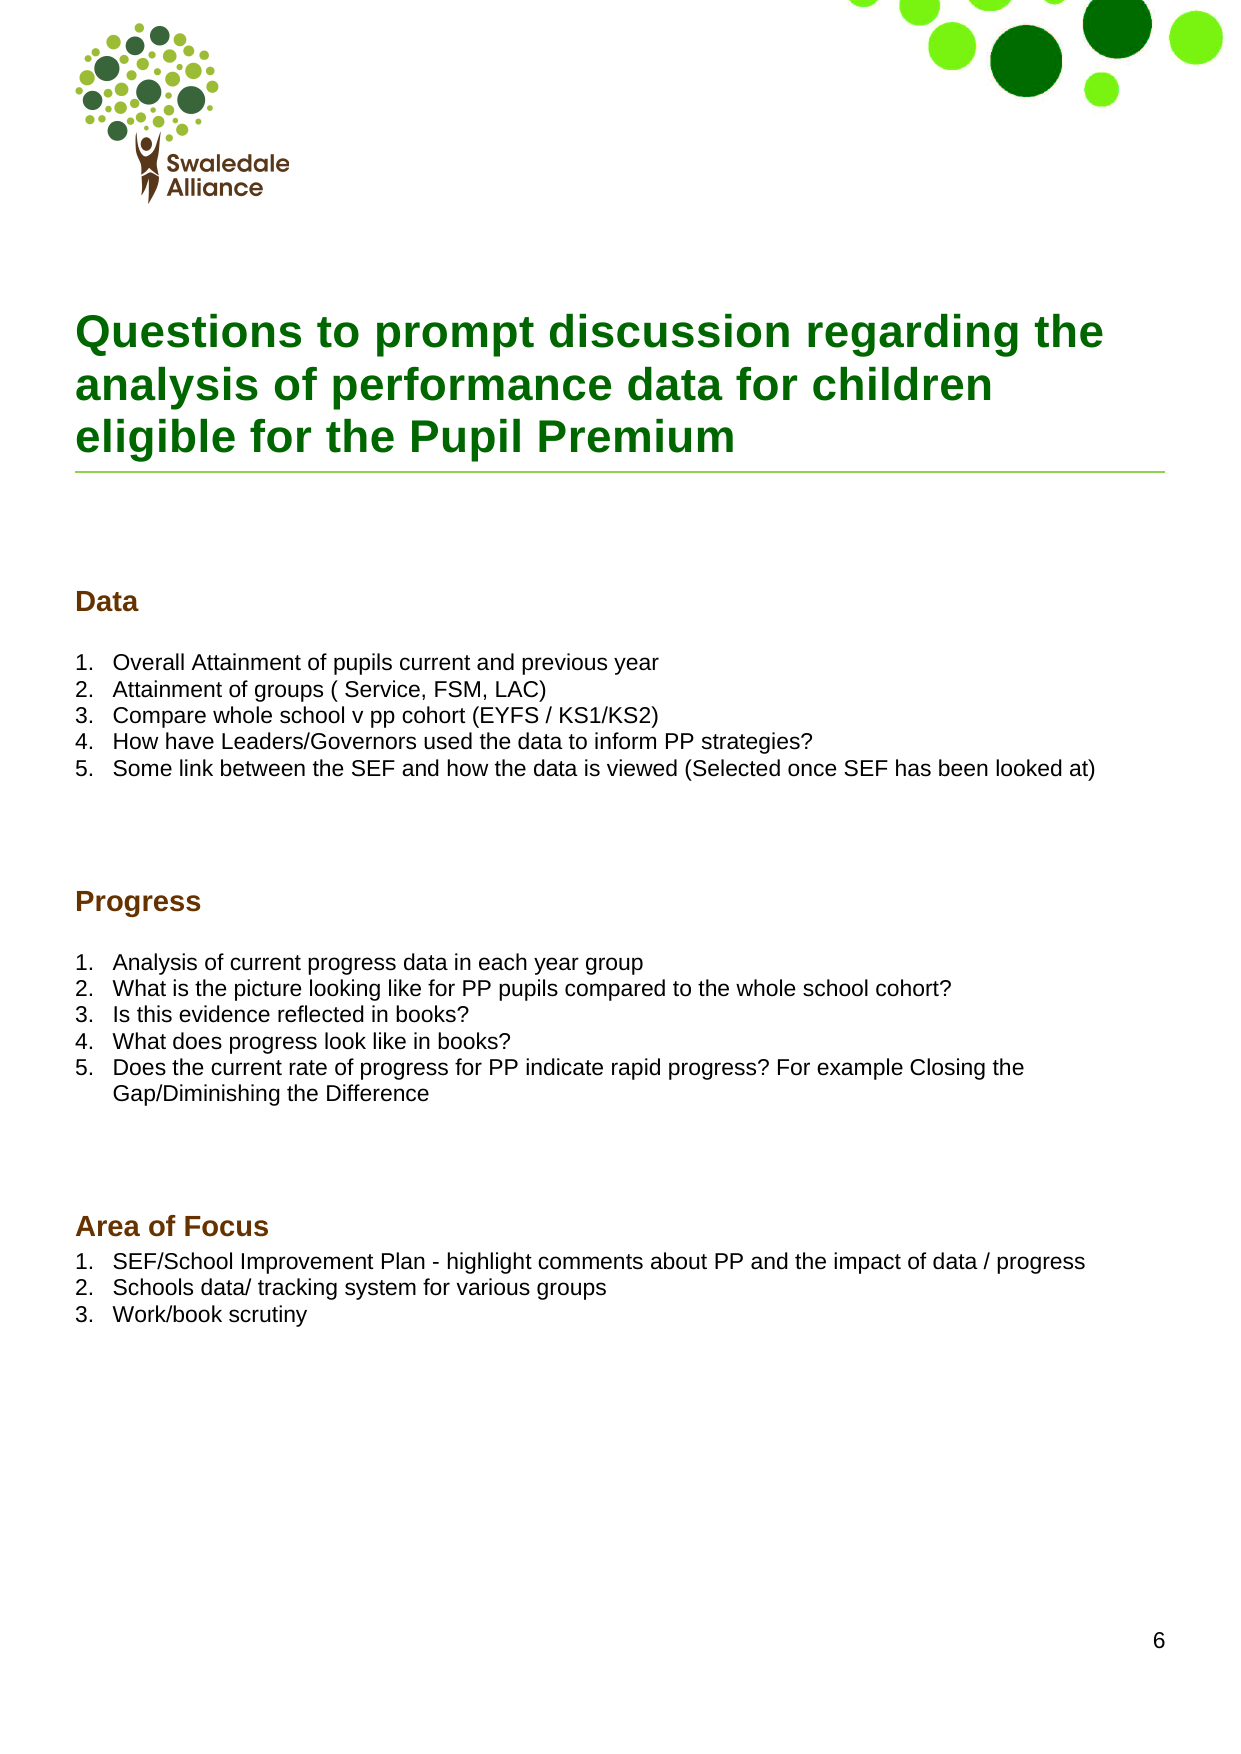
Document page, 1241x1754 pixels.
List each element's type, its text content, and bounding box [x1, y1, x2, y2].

list Schools data/ tracking system for various groups [75, 1274, 1165, 1301]
picture [684, 0, 1239, 133]
list Does the current rate of progress for PP indicate rapid progress? For example Closing the Gap/Diminishing the Difference [75, 1054, 1165, 1107]
subtitle Progress [75, 884, 1165, 917]
list Overall Attainment of pupils current and previous year [75, 649, 1165, 676]
list Work/book scrutiny [75, 1301, 1165, 1327]
subtitle Data [75, 584, 1165, 618]
list Analysis of current progress data in each year group [75, 949, 1165, 975]
list What is the picture looking like for PP pupils compared to the whole school cohort? [75, 975, 1165, 1001]
list SEF/School Improvement Plan - highlight comments about PP and the impact of data / progress [75, 1248, 1165, 1274]
list Attainment of groups ( Service, FSM, LAC) [75, 676, 1165, 702]
list What does progress look like in books? [75, 1028, 1165, 1054]
picture [75, 23, 289, 204]
title Questions to prompt discussion regarding the analysis of performance data for children eligible for the Pupil Premium [75, 304, 1165, 471]
list Is this evidence reflected in books? [75, 1001, 1165, 1028]
list Compare whole school v pp cohort (EYFS / KS1/KS2) [75, 702, 1165, 728]
subtitle Area of Focus [75, 1209, 1165, 1243]
list Some link between the SEF and how the data is viewed (Selected once SEF has been looked at) [75, 755, 1165, 781]
list How have Leaders/Governors used the data to inform PP strategies? [75, 728, 1165, 755]
